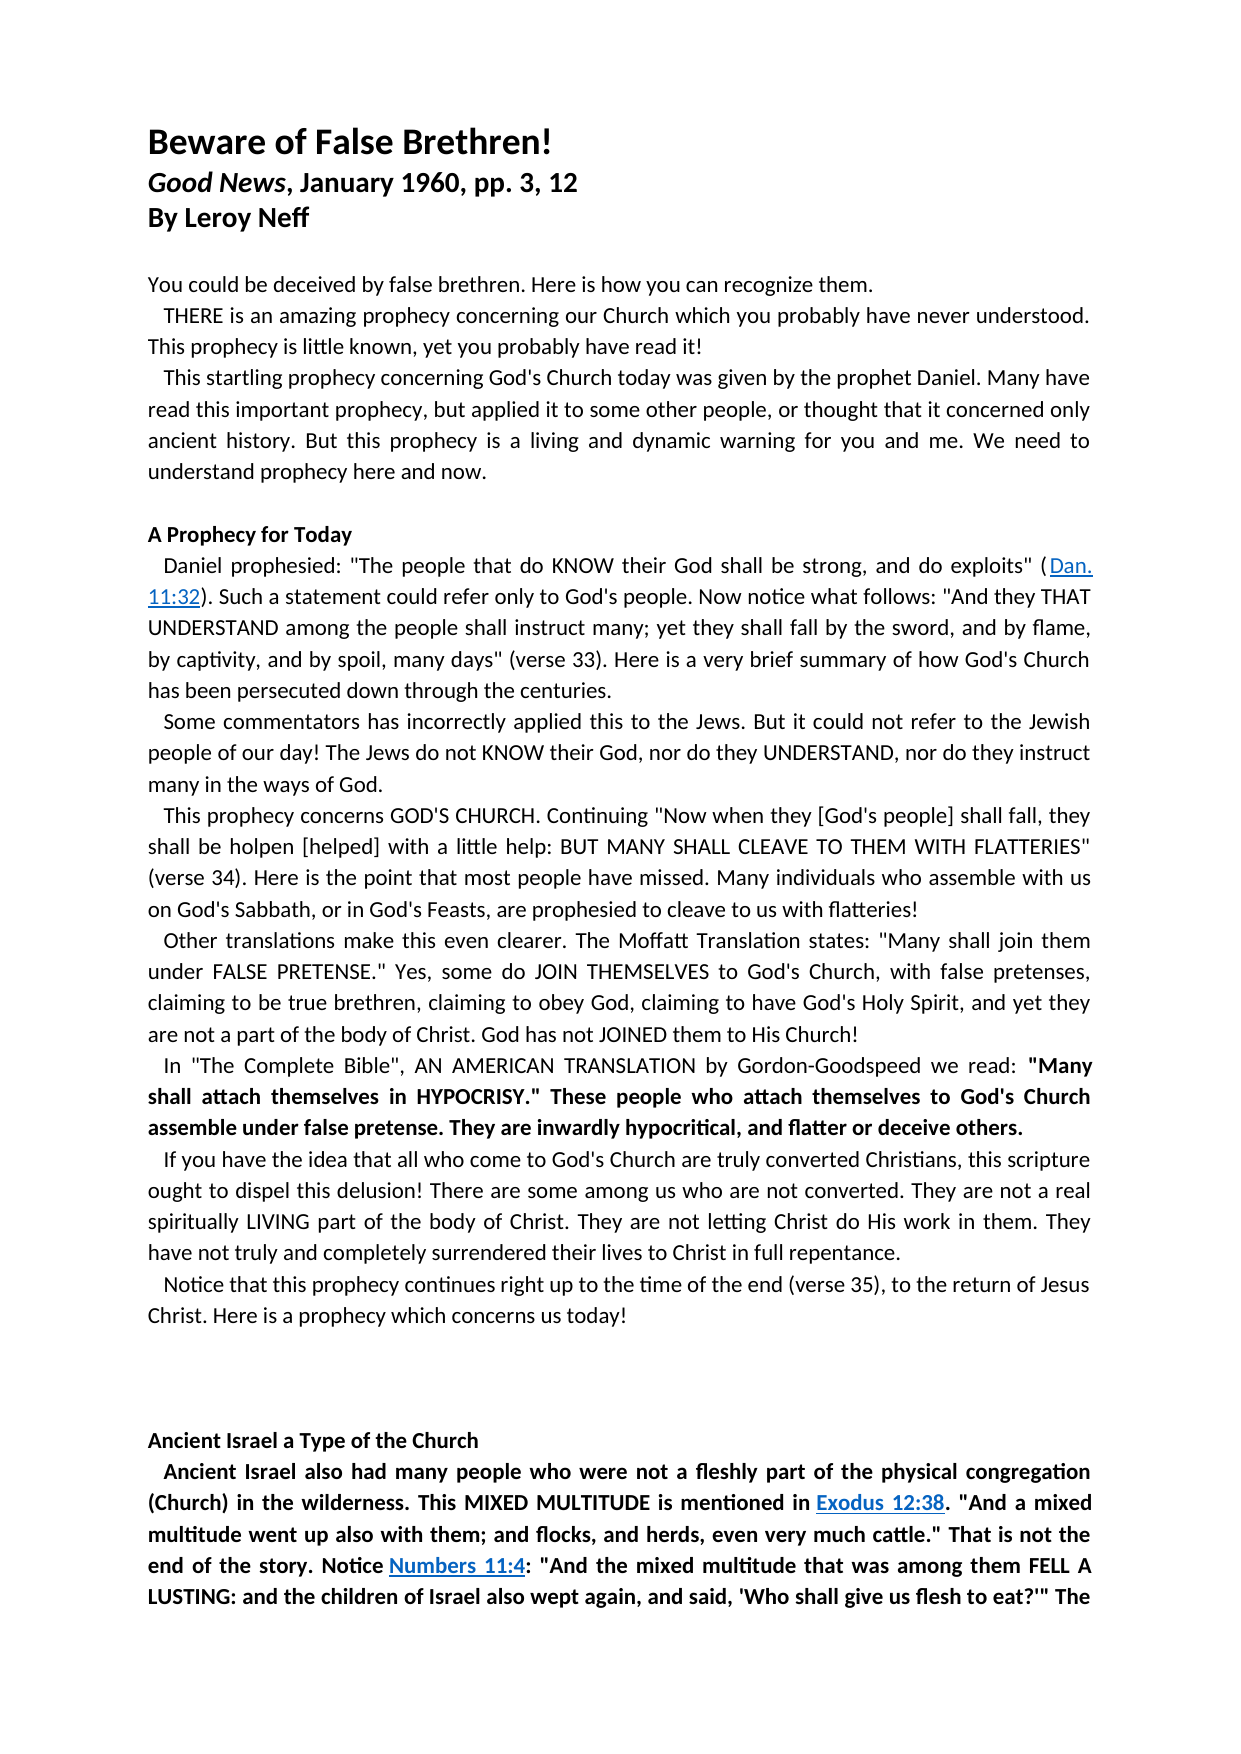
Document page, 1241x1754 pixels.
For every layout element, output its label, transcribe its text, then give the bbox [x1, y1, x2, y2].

text Ancient Israel a Type of the Church [148, 1423, 1092, 1454]
text Some commentators has incorrectly applied this to the Jews. But it could not refer to the Jewish people of our day! The Jews do not KNOW their God, nor do they UNDERSTAND, nor do they instruct many in the ways of God. [148, 704, 1092, 798]
text This startling prophecy concerning God's Church today was given by the prophet Daniel. Many have read this important prophecy, but applied it to some other people, or thought that it concerned only ancient history. But this prophecy is a living and dynamic warning for you and me. We need to understand prophecy here and now. [148, 360, 1092, 485]
text Beware of False Brethren! [148, 118, 1092, 164]
text If you have the idea that all who come to God's Church are truly converted Christians, this scripture ought to dispel this delusion! There are some among us who are not converted. They are not a real spiritually LIVING part of the body of Christ. They are not letting Christ do His work in them. They have not truly and completely surrendered their lives to Christ in full repentance. [148, 1141, 1092, 1266]
text Notice that this prophecy continues right up to the time of the end (verse 35), to the return of Jesus Christ. Here is a prophecy which concerns us today! [148, 1266, 1092, 1329]
text This prophecy concerns GOD'S CHURCH. Continuing "Now when they [God's people] shall fall, they shall be holpen [helped] with a little help: BUT MANY SHALL CLEAVE TO THEM WITH FLATTERIES" (verse 34). Here is the point that most people have missed. Many individuals who assemble with us on God's Sabbath, or in God's Feasts, are prophesied to cleave to us with flatteries! [148, 798, 1092, 923]
text In "The Complete Bible", AN AMERICAN TRANSLATION by Gordon-Goodspeed we read: "Many shall attach themselves in HYPOCRISY." These people who attach themselves to God's Church assemble under false pretense. They are inwardly hypocritical, and flatter or deceive others. [148, 1048, 1092, 1141]
text A Prophecy for Today [148, 516, 1092, 548]
text Other translations make this even clearer. The Moffatt Translation states: "Many shall join them under FALSE PRETENSE." Yes, some do JOIN THEMSELVES to God's Church, with false pretenses, claiming to be true brethren, claiming to obey God, claiming to have God's Holy Spirit, and yet they are not a part of the body of Christ. God has not JOINED them to His Church! [148, 923, 1092, 1048]
text THERE is an amazing prophecy concerning our Church which you probably have never understood. This prophecy is little known, yet you probably have read it! [148, 298, 1092, 360]
text Daniel prophesied: "The people that do KNOW their God shall be strong, and do exploits" (Dan. 11:32). Such a statement could refer only to God's people. Now notice what follows: "And they THAT UNDERSTAND among the people shall instruct many; yet they shall fall by the sword, and by flame, by captivity, and by spoil, many days" (verse 33). Here is a very brief summary of how God's Church has been persecuted down through the centuries. [148, 548, 1092, 704]
text You could be deceived by false brethren. Here is how you can recognize them. [148, 266, 1092, 298]
text By Leroy Neff [148, 199, 1092, 235]
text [148, 1454, 1092, 1610]
text Good News, January 1960, pp. 3, 12 [148, 164, 1092, 199]
